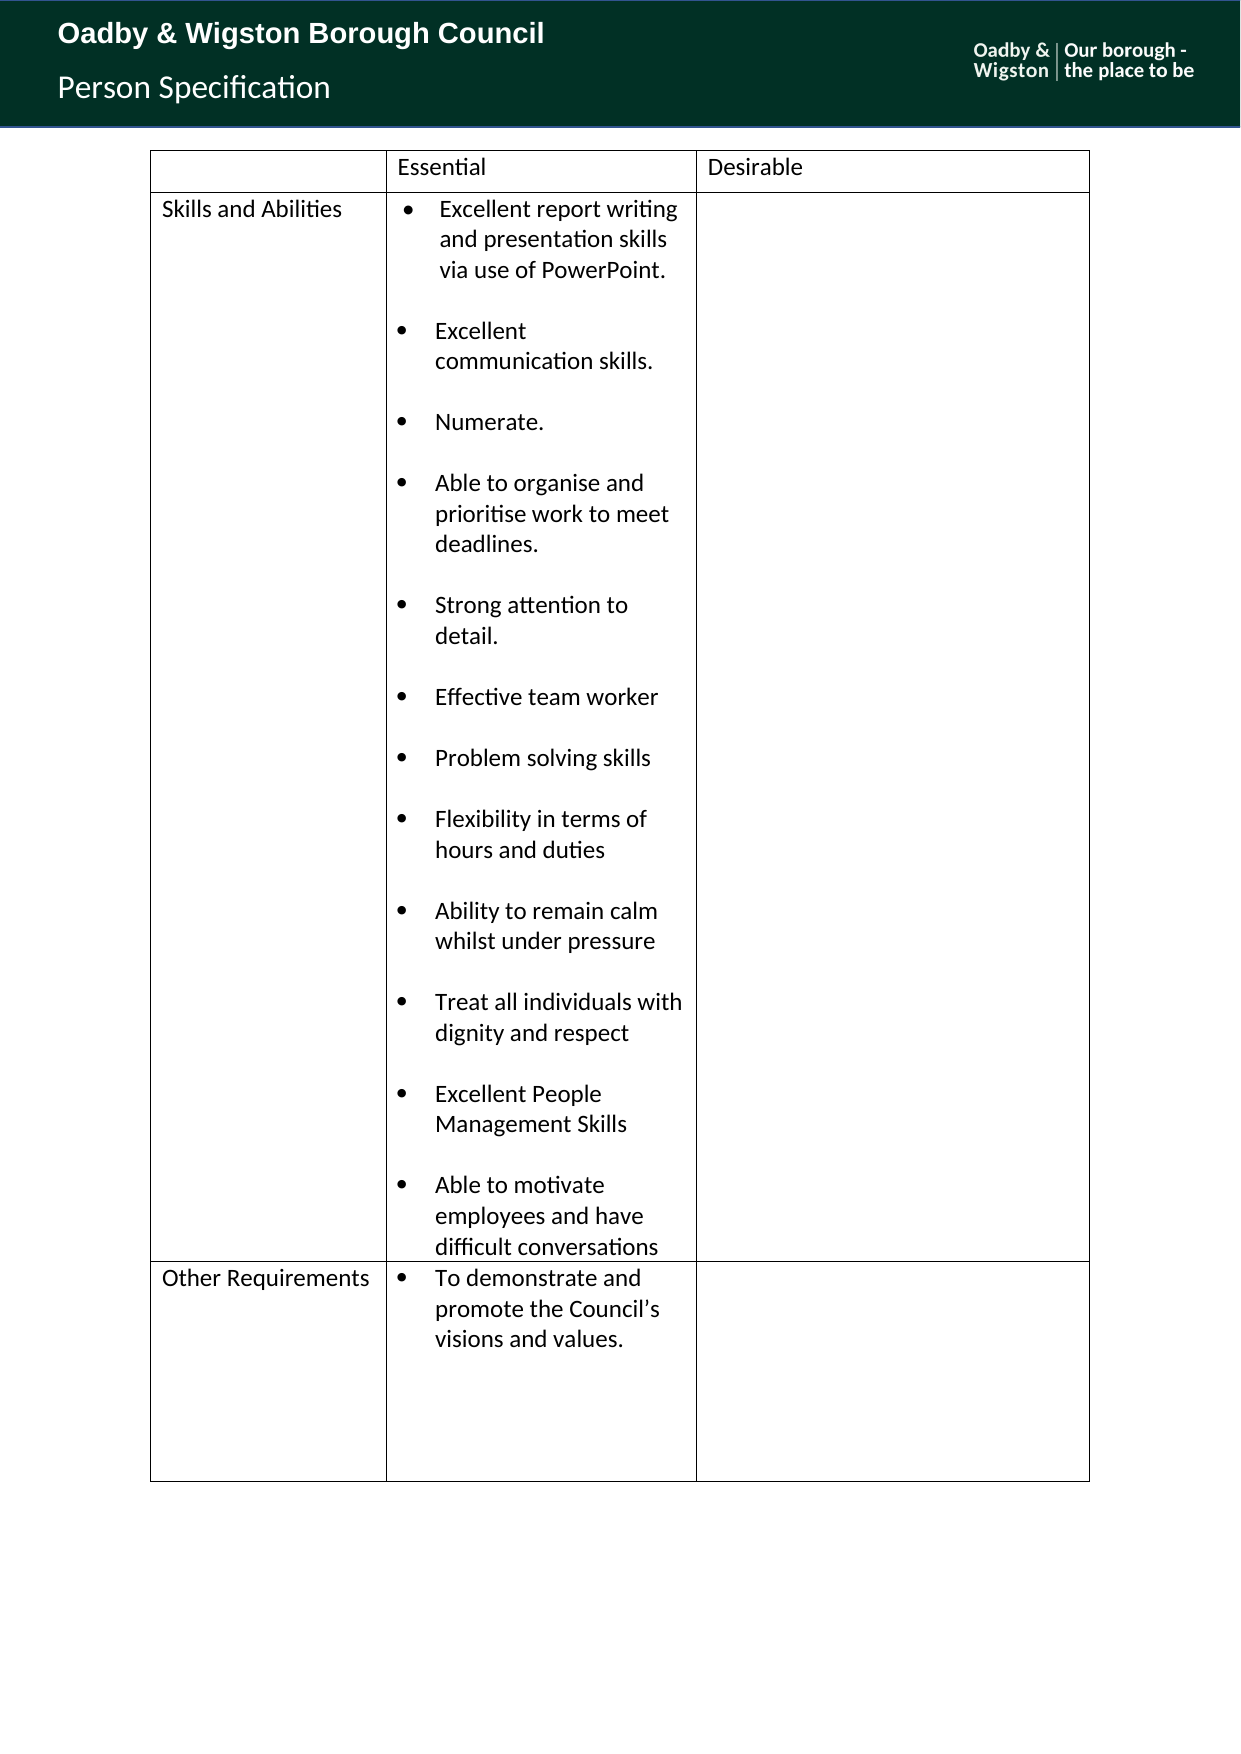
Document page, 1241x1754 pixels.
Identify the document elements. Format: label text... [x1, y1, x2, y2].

picture [968, 15, 1222, 117]
table_cell Other Requirements [151, 1262, 386, 1481]
table_cell [697, 193, 1089, 1261]
table_cell Excellent report writing and presentation skills via use of PowerPoint. Excellent communication skills. Numerate. Able to organise and prioritise work to meet deadlines. Strong attention to detail. Effective team worker Problem solving skills Flexibility in terms of hours and duties Ability to remain calm whilst under pressure Treat all individuals with dignity and respect Excellent People Management Skills Able to motivate employees and have difficult conversations [387, 193, 696, 1261]
table_header Desirable [697, 151, 1089, 192]
table_header Essential [387, 151, 696, 192]
table_cell Skills and Abilities [151, 193, 386, 1261]
table_header [151, 151, 386, 192]
table_cell [697, 1262, 1089, 1481]
table_cell To demonstrate and promote the Council’s visions and values. [387, 1262, 696, 1481]
